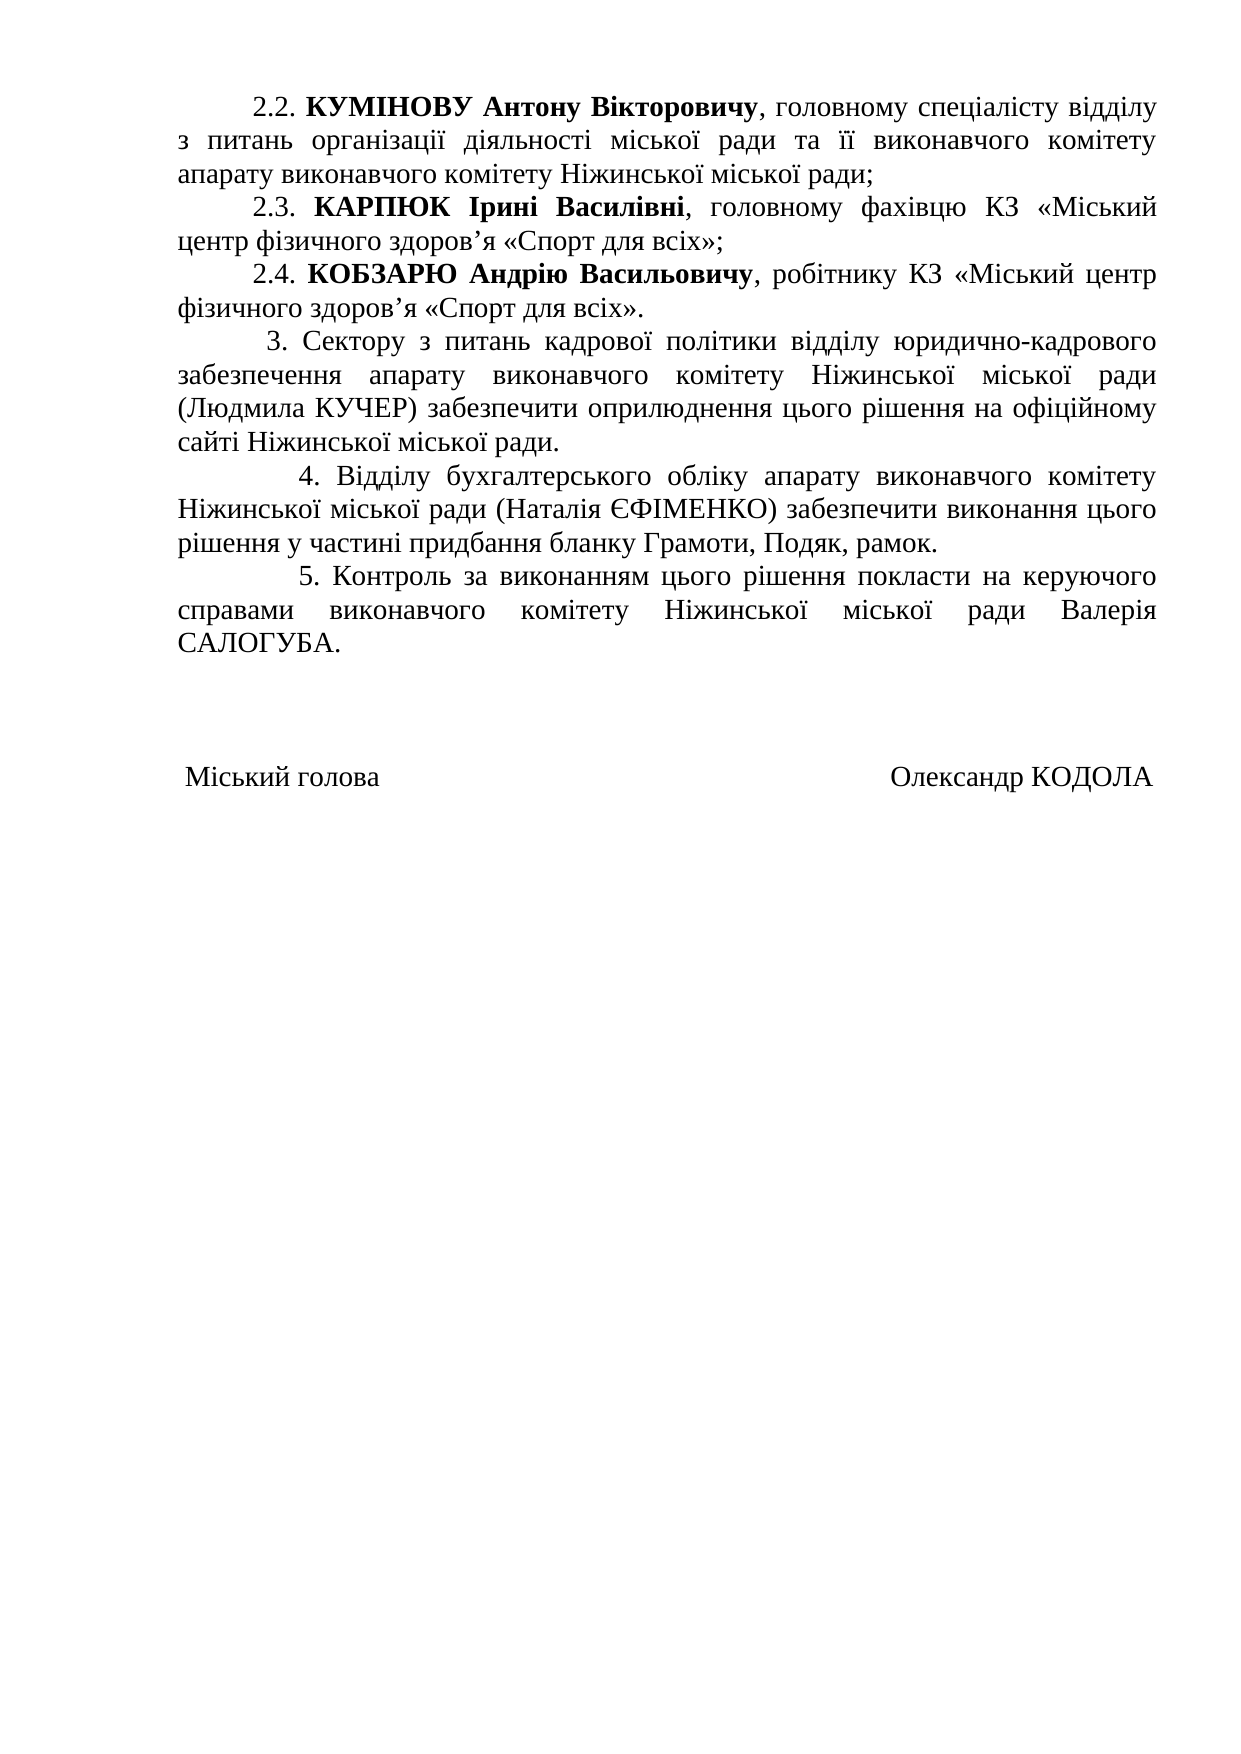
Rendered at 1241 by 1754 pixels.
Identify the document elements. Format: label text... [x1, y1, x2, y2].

text 4. Відділу бухгалтерського обліку апарату виконавчого комітету Ніжинської міської ради (Наталія ЄФІМЕНКО) забезпечити виконання цього рішення у частині придбання бланку Грамоти, Подяк, рамок. [177, 458, 1157, 558]
text 5. Контроль за виконанням цього рішення покласти на керуючого справами виконавчого комітету Ніжинської міської ради Валерія САЛОГУБА. [177, 558, 1157, 659]
text 2.4. КОБЗАРЮ Андрію Васильовичу, робітнику КЗ «Міський центр фізичного здоров’я «Спорт для всіх». [177, 256, 1157, 323]
text 2.2. КУМІНОВУ Антону Вікторовичу, головному спеціалісту відділу з питань організації діяльності міської ради та її виконавчого комітету апарату виконавчого комітету Ніжинської міської ради; [177, 89, 1157, 189]
text 3. Сектору з питань кадрової політики відділу юридично-кадрового забезпечення апарату виконавчого комітету Ніжинської міської ради (Людмила КУЧЕР) забезпечити оприлюднення цього рішення на офіційному сайті Ніжинської міської ради. [177, 323, 1157, 458]
text Міський голова Олександр КОДОЛА [177, 759, 1157, 793]
text 2.3. КАРПЮК Ірині Василівні, головному фахівцю КЗ «Міський центр фізичного здоров’я «Спорт для всіх»; [177, 189, 1157, 256]
